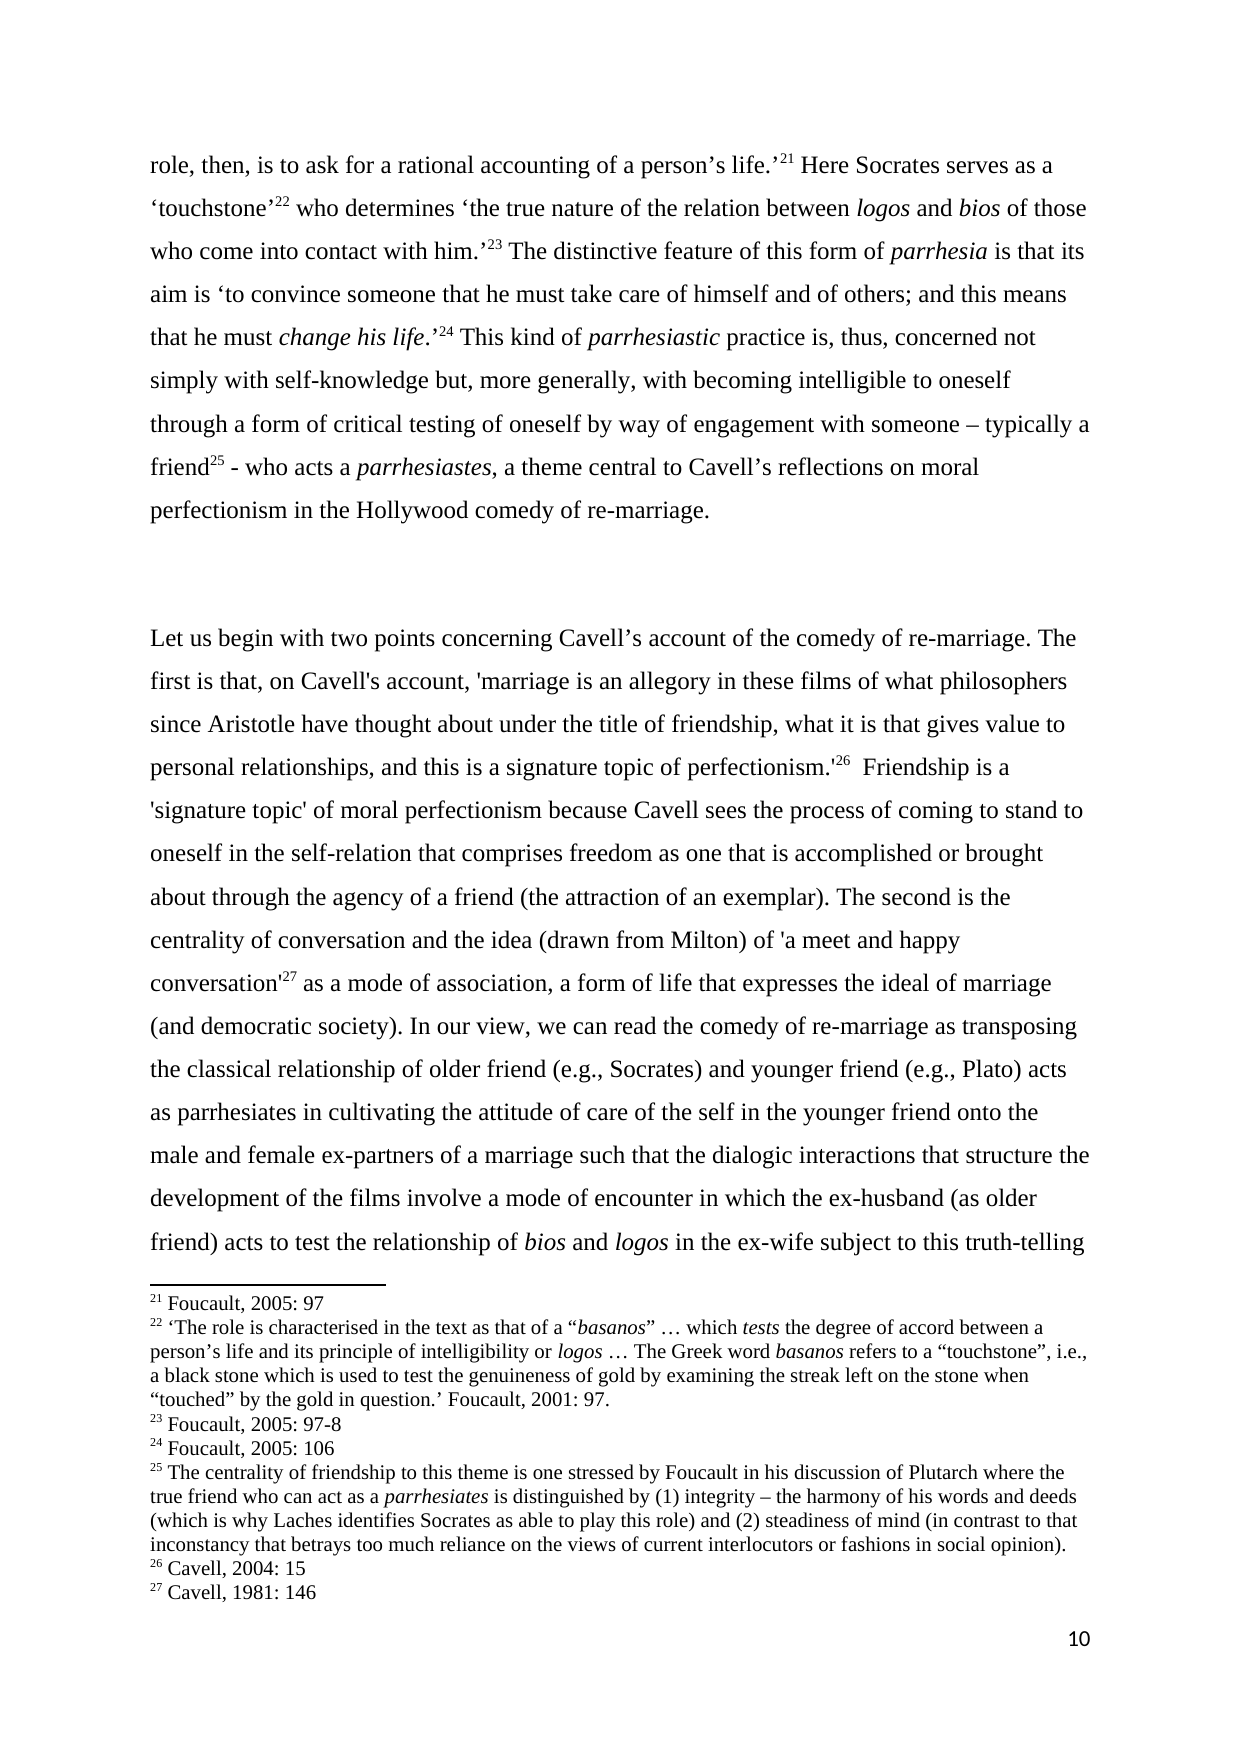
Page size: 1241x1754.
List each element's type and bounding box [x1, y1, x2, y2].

text [150, 150, 1090, 524]
text [150, 623, 1090, 1255]
